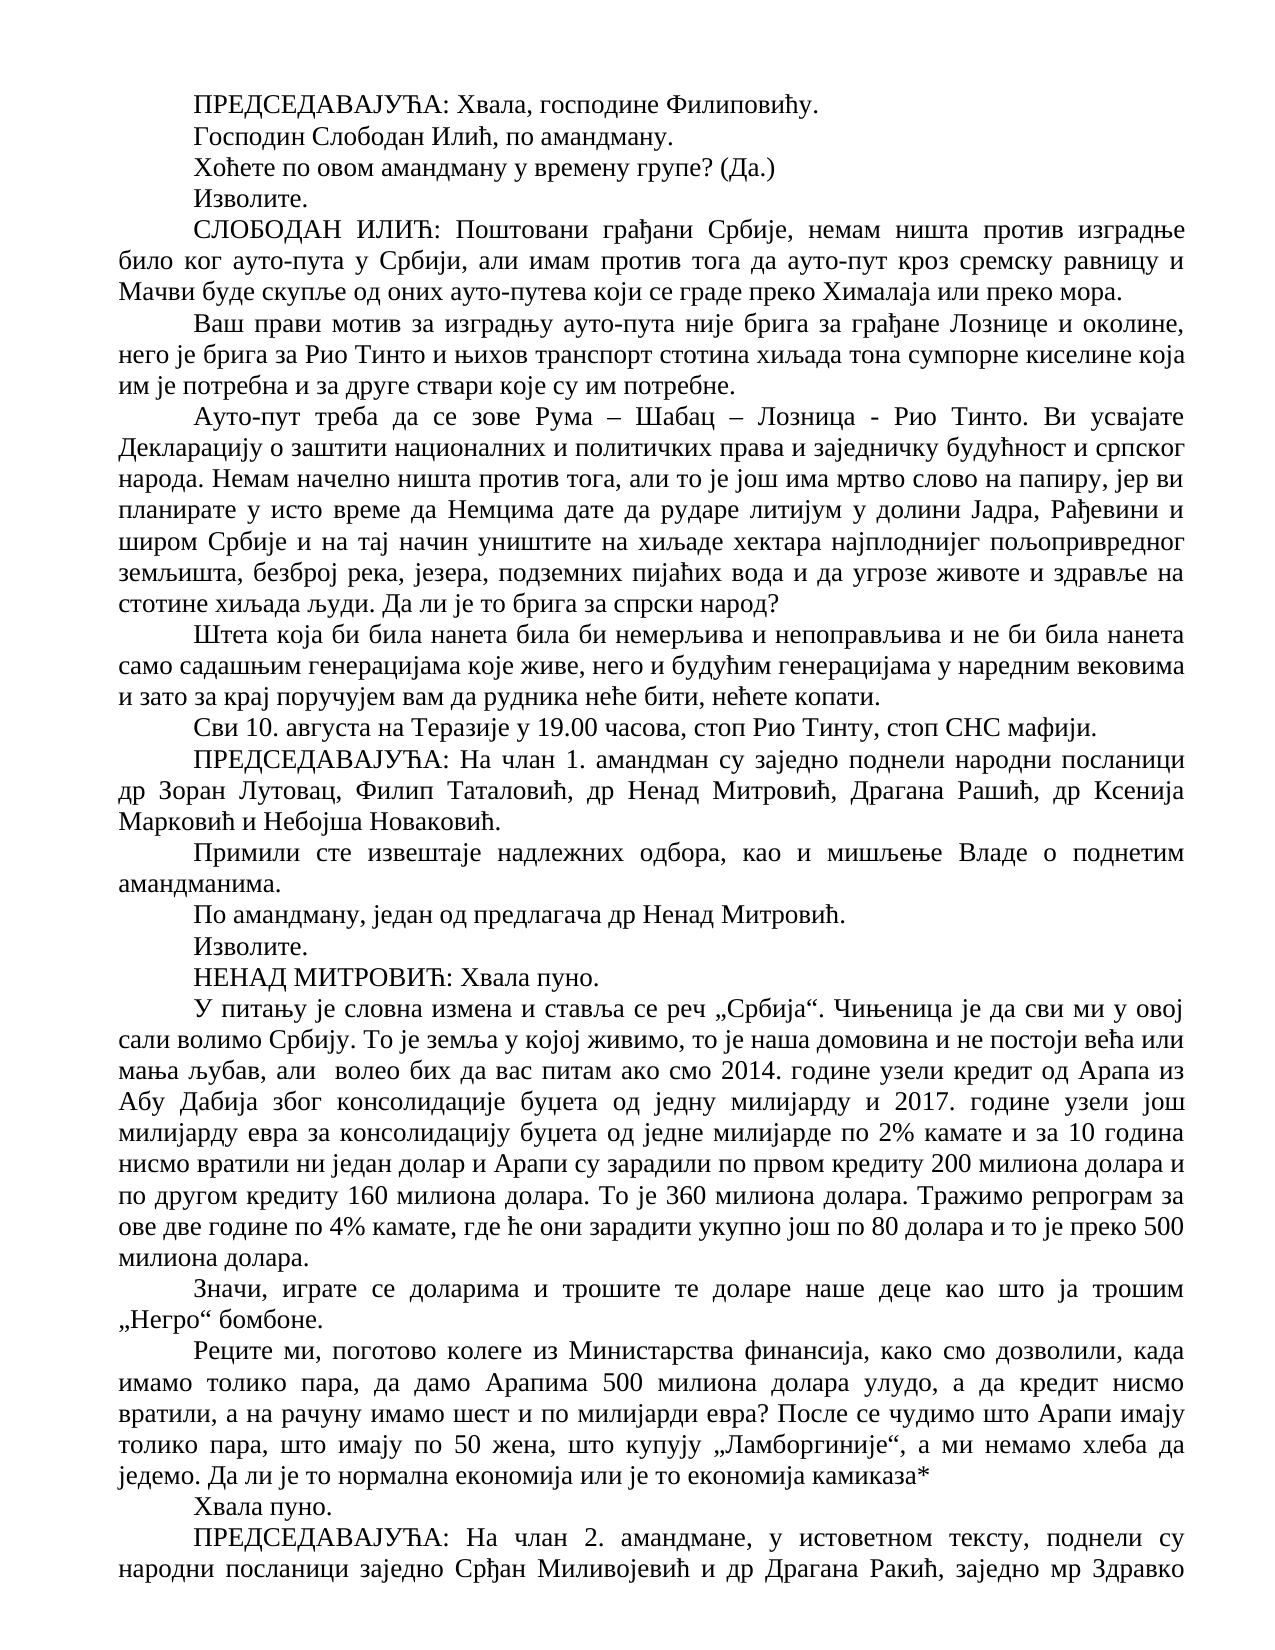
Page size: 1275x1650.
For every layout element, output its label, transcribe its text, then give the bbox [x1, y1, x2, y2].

text Господин Слободан Илић, по амандману. [118, 120, 1186, 151]
text Изволите. [118, 182, 1186, 213]
text НЕНАД МИТРОВИЋ: Хвала пуно. [118, 961, 1186, 992]
text СЛОБОДАН ИЛИЋ: Поштовани грађани Србије, немам ништа против изградње било ког ауто-пута у Србији, али имам против тога да ауто-пут кроз сремску равницу и Мачви буде скупље од оних ауто-путева који се граде преко Хималаја или преко мора. [118, 213, 1186, 307]
text У питању је словна измена и ставља се реч „Србија“. Чињеница је да сви ми у овој сали волимо Србију. То је земља у којој живимо, то је наша домовина и не постоји већа или мања љубав, али волео бих да вас питам ако смо 2014. године узели кредит од Арапа из Абу Дабија због консолидације буџета од једну милијарду и 2017. године узели још милијарду евра за консолидацију буџета од једне милијарде по 2% камате и за 10 година нисмо вратили ни један долар и Арапи су зарадили по првом кредиту 200 милиона долара и по другом кредиту 160 милиона долара. То је 360 милиона долара. Тражимо репрограм за ове две године по 4% камате, где ће они зарадити укупно још по 80 долара и то је преко 500 милиона долара. [118, 992, 1186, 1272]
text Изволите. [118, 929, 1186, 961]
text ПРЕДСЕДАВАЈУЋА: Хвала, господине Филиповићу. [118, 89, 1186, 120]
text Примили сте извештаје надлежних одбора, као и мишљење Владе о поднетим амандманима. [118, 836, 1186, 898]
text ПРЕДСЕДАВАЈУЋА: На члан 1. амандман су заједно поднели народни посланици др Зоран Лутовац, Филип Таталовић, др Ненад Митровић, Драгана Рашић, др Ксенија Марковић и Небојша Новаковић. [118, 743, 1186, 836]
text Ваш прави мотив за изградњу ауто-пута није брига за грађане Лознице и околине, него је брига за Рио Тинто и њихов транспорт стотина хиљада тона сумпорне киселине која им је потребна и за друге ствари које су им потребне. [118, 307, 1186, 400]
text По амандману, један од предлагача др Ненад Митровић. [118, 898, 1186, 929]
text Значи, играте се доларима и трошите те доларе наше деце као што ја трошим „Негро“ бомбоне. [118, 1272, 1186, 1334]
text Сви 10. августа на Теразије у 19.00 часова, стоп Рио Тинту, стоп СНС мафији. [118, 712, 1186, 743]
text Хвала пуно. [118, 1490, 1186, 1521]
text Хоћете по овом амандману у времену групе? (Да.) [118, 151, 1186, 182]
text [118, 1521, 1186, 1584]
text Ауто-пут треба да се зове Рума – Шабац – Лозница - Рио Тинто. Ви усвајате Декларацију о заштити националних и политичких права и заједничку будућност и српског народа. Немам начелно ништа против тога, али то је још има мртво слово на папиру, јер ви планирате у исто време да Немцима дате да рударе литијум у долини Јадра, Рађевини и широм Србије и на тај начин уништите на хиљаде хектара најплоднијег пољопривредног земљишта, безброј река, језера, подземних пијаћих вода и да угрозе животе и здравље на стотине хиљада људи. Да ли је то брига за спрски народ? [118, 400, 1186, 618]
text Штета која би била нанета била би немерљива и непоправљива и не би била нанета само садашњим генерацијама које живе, него и будућим генерацијама у наредним вековима и зато за крај поручујем вам да рудника неће бити, нећете копати. [118, 618, 1186, 712]
text Реците ми, поготово колеге из Министарства финансија, како смо дозволили, када имамо толико пара, да дамо Арапима 500 милиона долара улудо, а да кредит нисмо вратили, а на рачуну имамо шест и по милијарди евра? После се чудимо што Арапи имају толико пара, што имају по 50 жена, што купују „Ламборгиније“, а ми немамо хлеба да једемо. Да ли је то нормална економија или је то економија камиказа* [118, 1334, 1186, 1490]
